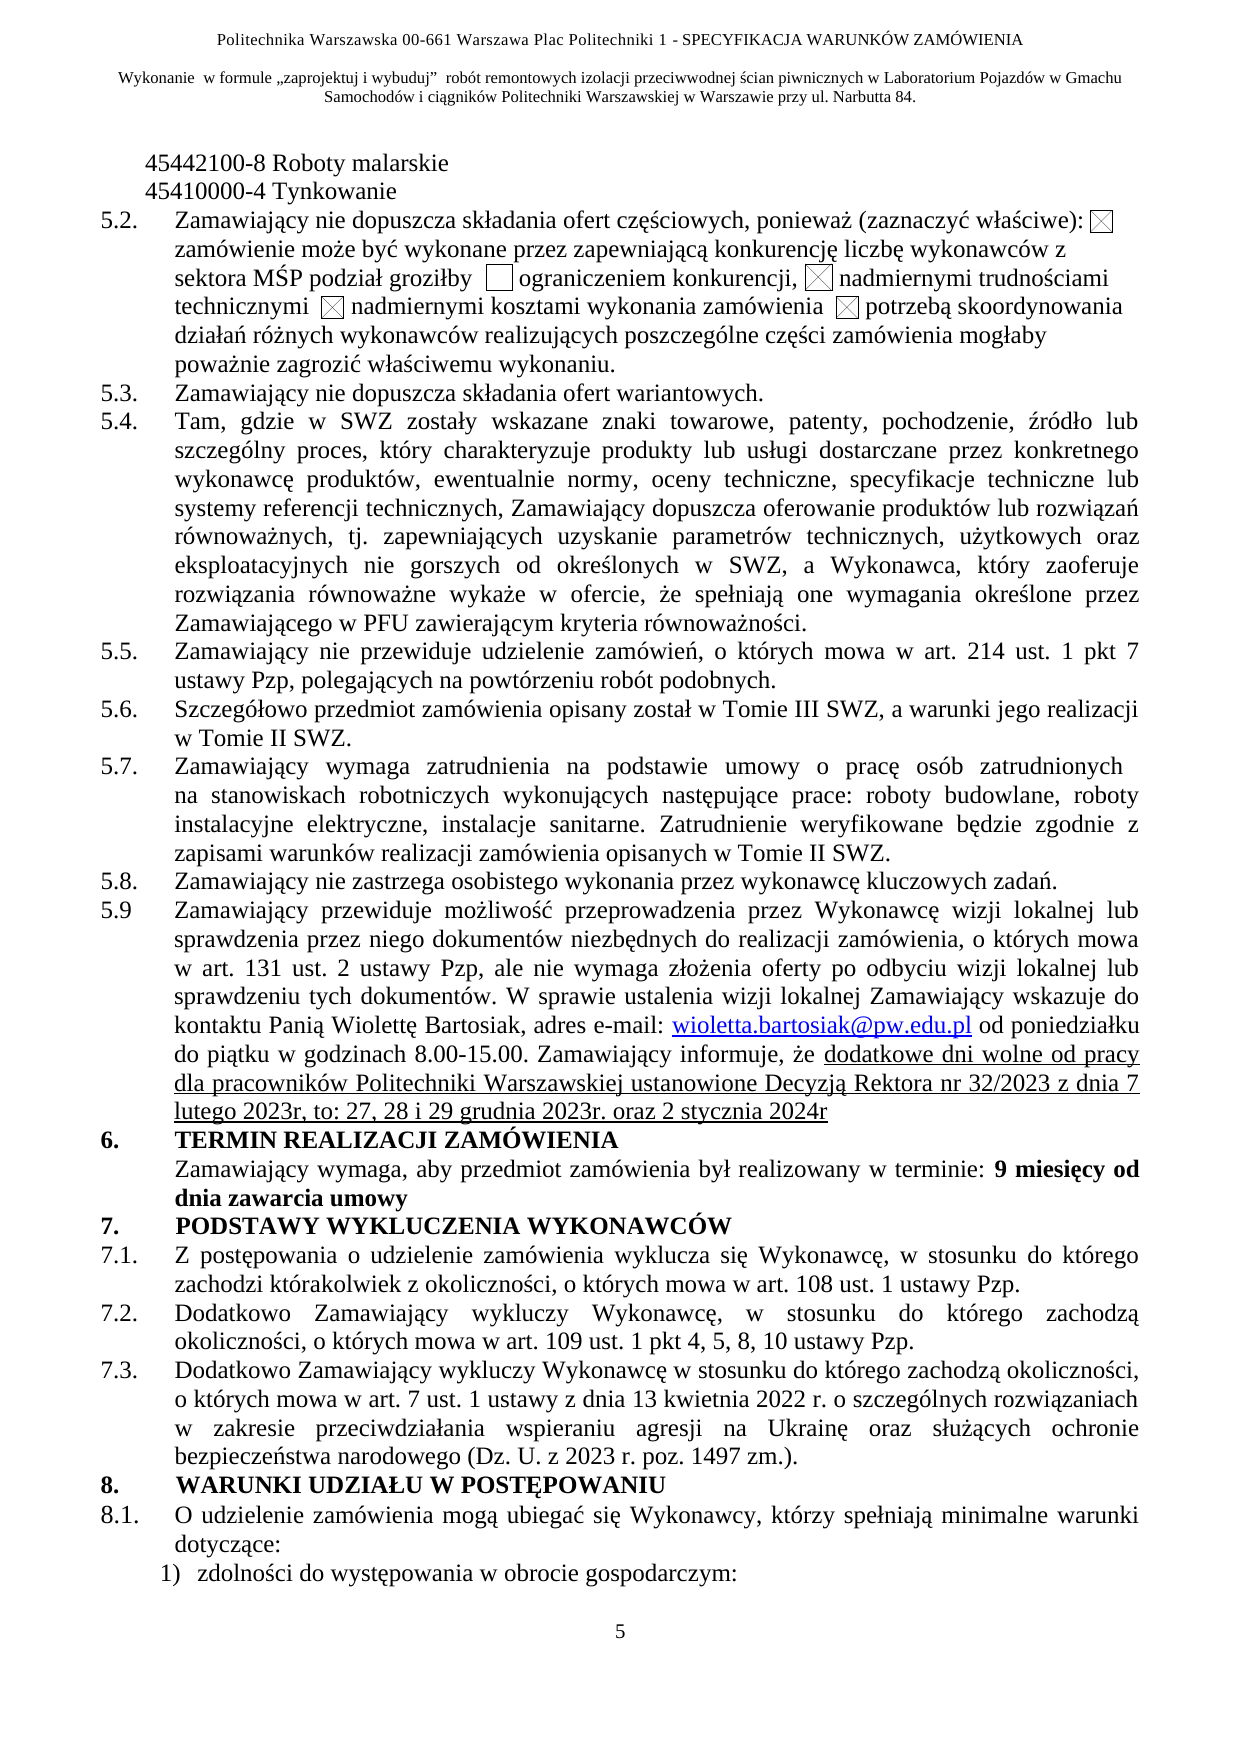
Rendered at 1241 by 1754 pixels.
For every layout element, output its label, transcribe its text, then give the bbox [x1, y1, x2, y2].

text 8. WARUNKI UDZIAŁU W POSTĘPOWANIU [100, 1470, 1140, 1499]
text 5.3. Zamawiający nie dopuszcza składania ofert wariantowych. [100, 378, 1140, 406]
text 8.1. O udzielenie zamówienia mogą ubiegać się Wykonawcy, którzy spełniają minimalne warunki dotyczące: [100, 1499, 1140, 1558]
text 5.9 Zamawiający przewiduje możliwość przeprowadzenia przez Wykonawcę wizji lokalnej lub sprawdzenia przez niego dokumentów niezbędnych do realizacji zamówienia, o których mowa w art. 131 ust. 2 ustawy Pzp, ale nie wymaga złożenia oferty po odbyciu wizji lokalnej lub sprawdzeniu tych dokumentów. W sprawie ustalenia wizji lokalnej Zamawiający wskazuje do kontaktu Panią Wiolettę Bartosiak, adres e-mail: wioletta.bartosiak@pw.edu.pl od poniedziałku do piątku w godzinach 8.00-15.00. Zamawiający informuje, że dodatkowe dni wolne od pracy dla pracowników Politechniki Warszawskiej ustanowione Decyzją Rektora nr 32/2023 z dnia 7 lutego 2023r, to: 27, 28 i 29 grudnia 2023r. oraz 2 stycznia 2024r [100, 895, 1140, 1125]
text 6. TERMIN REALIZACJI ZAMÓWIENIA [100, 1125, 1140, 1154]
text 7.3. Dodatkowo Zamawiający wykluczy Wykonawcę w stosunku do którego zachodzą okoliczności, o których mowa w art. 7 ust. 1 ustawy z dnia 13 kwietnia 2022 r. o szczególnych rozwiązaniach w zakresie przeciwdziałania wspieraniu agresji na Ukrainę oraz służących ochronie bezpieczeństwa narodowego (Dz. U. z 2023 r. poz. 1497 zm.). [100, 1355, 1140, 1470]
text 45410000-4 Tynkowanie [100, 176, 1140, 205]
text 7. PODSTAWY WYKLUCZENIA WYKONAWCÓW [100, 1211, 1140, 1240]
text 7.2. Dodatkowo Zamawiający wykluczy Wykonawcę, w stosunku do którego zachodzą okoliczności, o których mowa w art. 109 ust. 1 pkt 4, 5, 8, 10 ustawy Pzp. [100, 1298, 1140, 1355]
text 5.5. Zamawiający nie przewiduje udzielenie zamówień, o których mowa w art. 214 ust. 1 pkt 7 ustawy Pzp, polegających na powtórzeniu robót podobnych. [100, 636, 1140, 694]
list zdolności do występowania w obrocie gospodarczym: [159, 1558, 1140, 1586]
text 5.2. Zamawiający nie dopuszcza składania ofert częściowych, ponieważ (zaznaczyć właściwe): zamówienie może być wykonane przez zapewniającą konkurencję liczbę wykonawców z sektora MŚP podział groziłby ograniczeniem konkurencji, nadmiernymi trudnościami technicznymi nadmiernymi kosztami wykonania zamówienia potrzebą skoordynowania działań różnych wykonawców realizujących poszczególne części zamówienia mogłaby poważnie zagrozić właściwemu wykonaniu. [100, 205, 1140, 378]
text 5.6. Szczegółowo przedmiot zamówienia opisany został w Tomie III SWZ, a warunki jego realizacji w Tomie II SWZ. [100, 694, 1140, 751]
text 45442100-8 Roboty malarskie [100, 148, 1140, 176]
text 5.4. Tam, gdzie w SWZ zostały wskazane znaki towarowe, patenty, pochodzenie, źródło lub szczególny proces, który charakteryzuje produkty lub usługi dostarczane przez konkretnego wykonawcę produktów, ewentualnie normy, oceny techniczne, specyfikacje techniczne lub systemy referencji technicznych, Zamawiający dopuszcza oferowanie produktów lub rozwiązań równoważnych, tj. zapewniających uzyskanie parametrów technicznych, użytkowych oraz eksploatacyjnych nie gorszych od określonych w SWZ, a Wykonawca, który zaoferuje rozwiązania równoważne wykaże w ofercie, że spełniają one wymagania określone przez Zamawiającego w PFU zawierającym kryteria równoważności. [100, 406, 1140, 636]
text 5.7. Zamawiający wymaga zatrudnienia na podstawie umowy o pracę osób zatrudnionych na stanowiskach robotniczych wykonujących następujące prace: roboty budowlane, roboty instalacyjne elektryczne, instalacje sanitarne. Zatrudnienie weryfikowane będzie zgodnie z zapisami warunków realizacji zamówienia opisanych w Tomie II SWZ. [100, 751, 1140, 866]
text 5.8. Zamawiający nie zastrzega osobistego wykonania przez wykonawcę kluczowych zadań. [100, 866, 1140, 895]
text Zamawiający wymaga, aby przedmiot zamówienia był realizowany w terminie: 9 miesięcy od dnia zawarcia umowy [174, 1154, 1140, 1211]
text 7.1. Z postępowania o udzielenie zamówienia wyklucza się Wykonawcę, w stosunku do którego zachodzi którakolwiek z okoliczności, o których mowa w art. 108 ust. 1 ustawy Pzp. [100, 1240, 1140, 1298]
